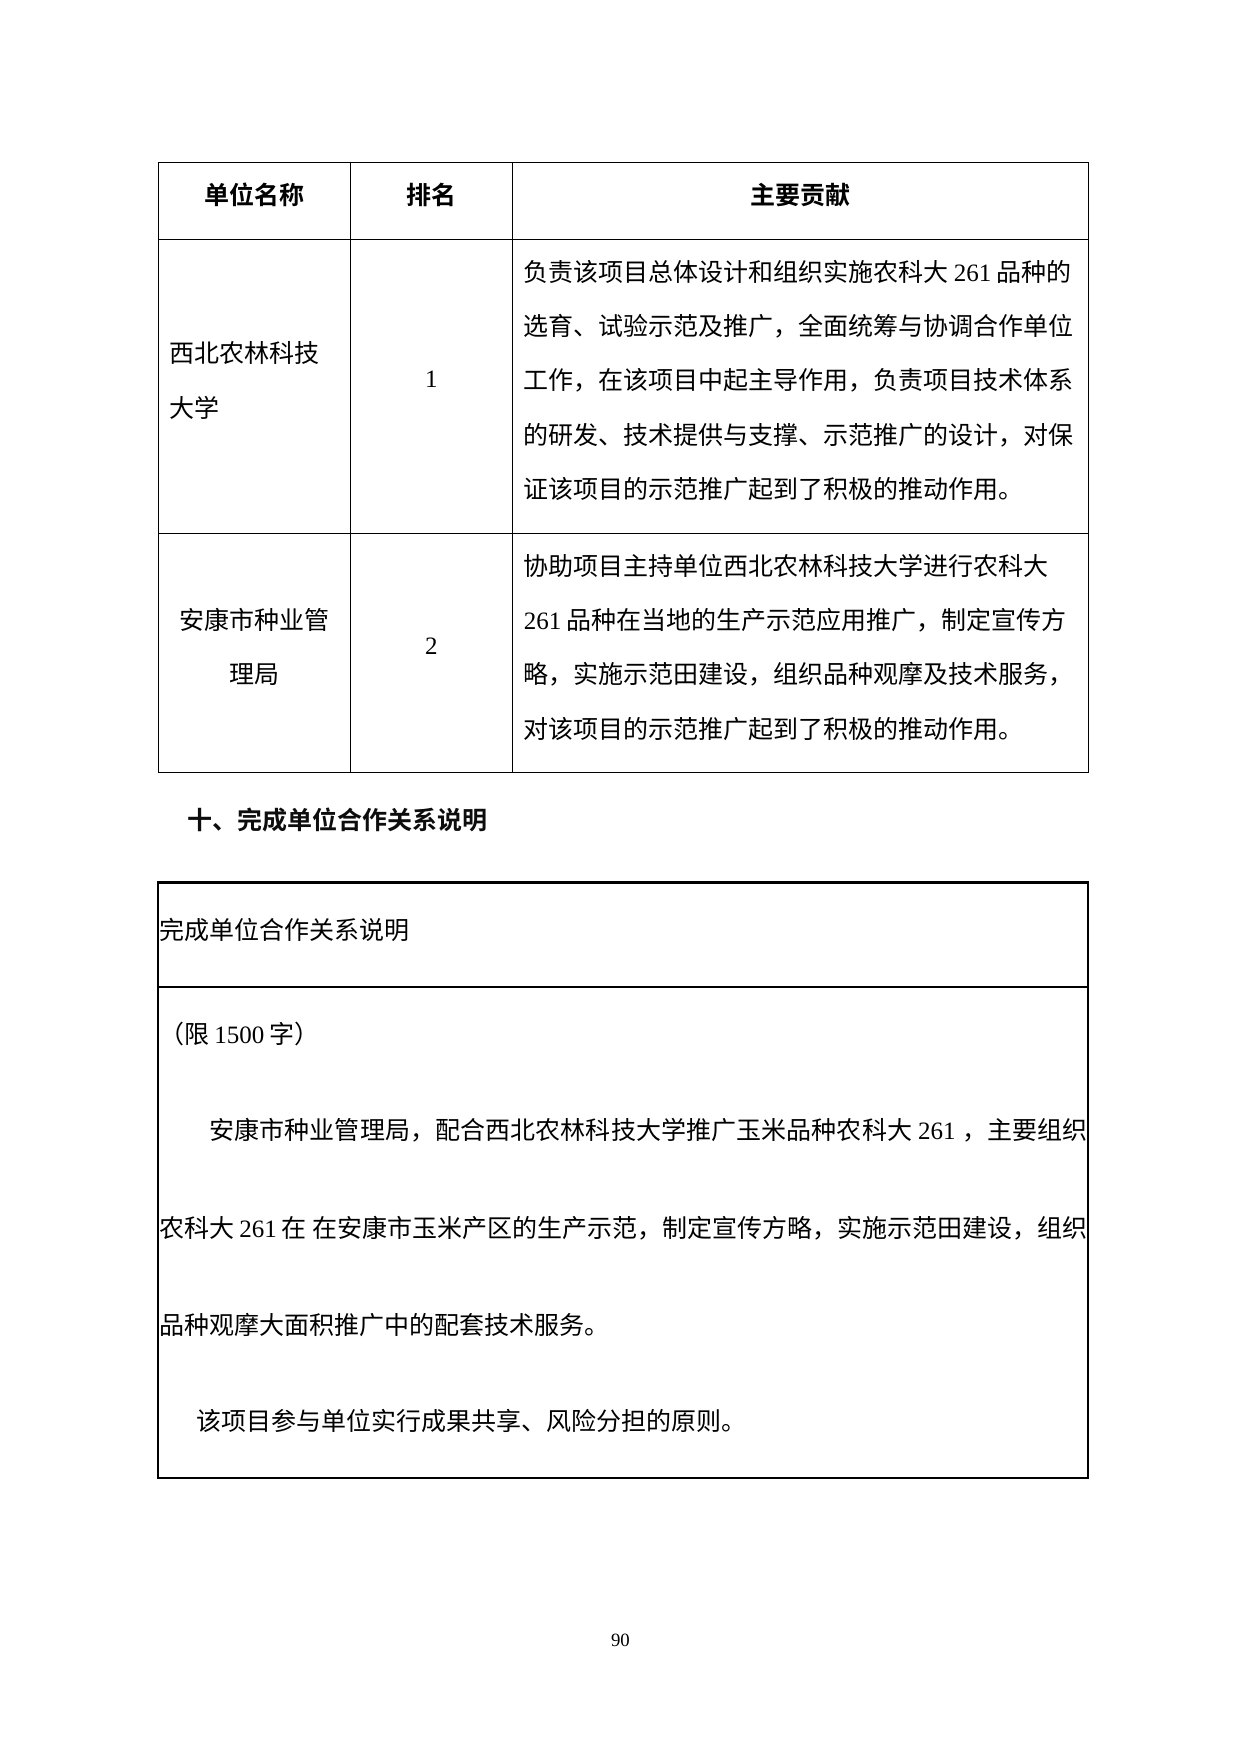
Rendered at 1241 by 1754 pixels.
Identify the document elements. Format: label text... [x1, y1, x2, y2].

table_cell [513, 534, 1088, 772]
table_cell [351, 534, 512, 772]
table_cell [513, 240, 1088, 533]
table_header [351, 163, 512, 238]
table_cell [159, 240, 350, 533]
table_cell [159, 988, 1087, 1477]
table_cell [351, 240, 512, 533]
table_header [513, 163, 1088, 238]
text 十、完成单位合作关系说明 [187, 786, 1053, 851]
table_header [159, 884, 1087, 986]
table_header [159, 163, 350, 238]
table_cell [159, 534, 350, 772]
